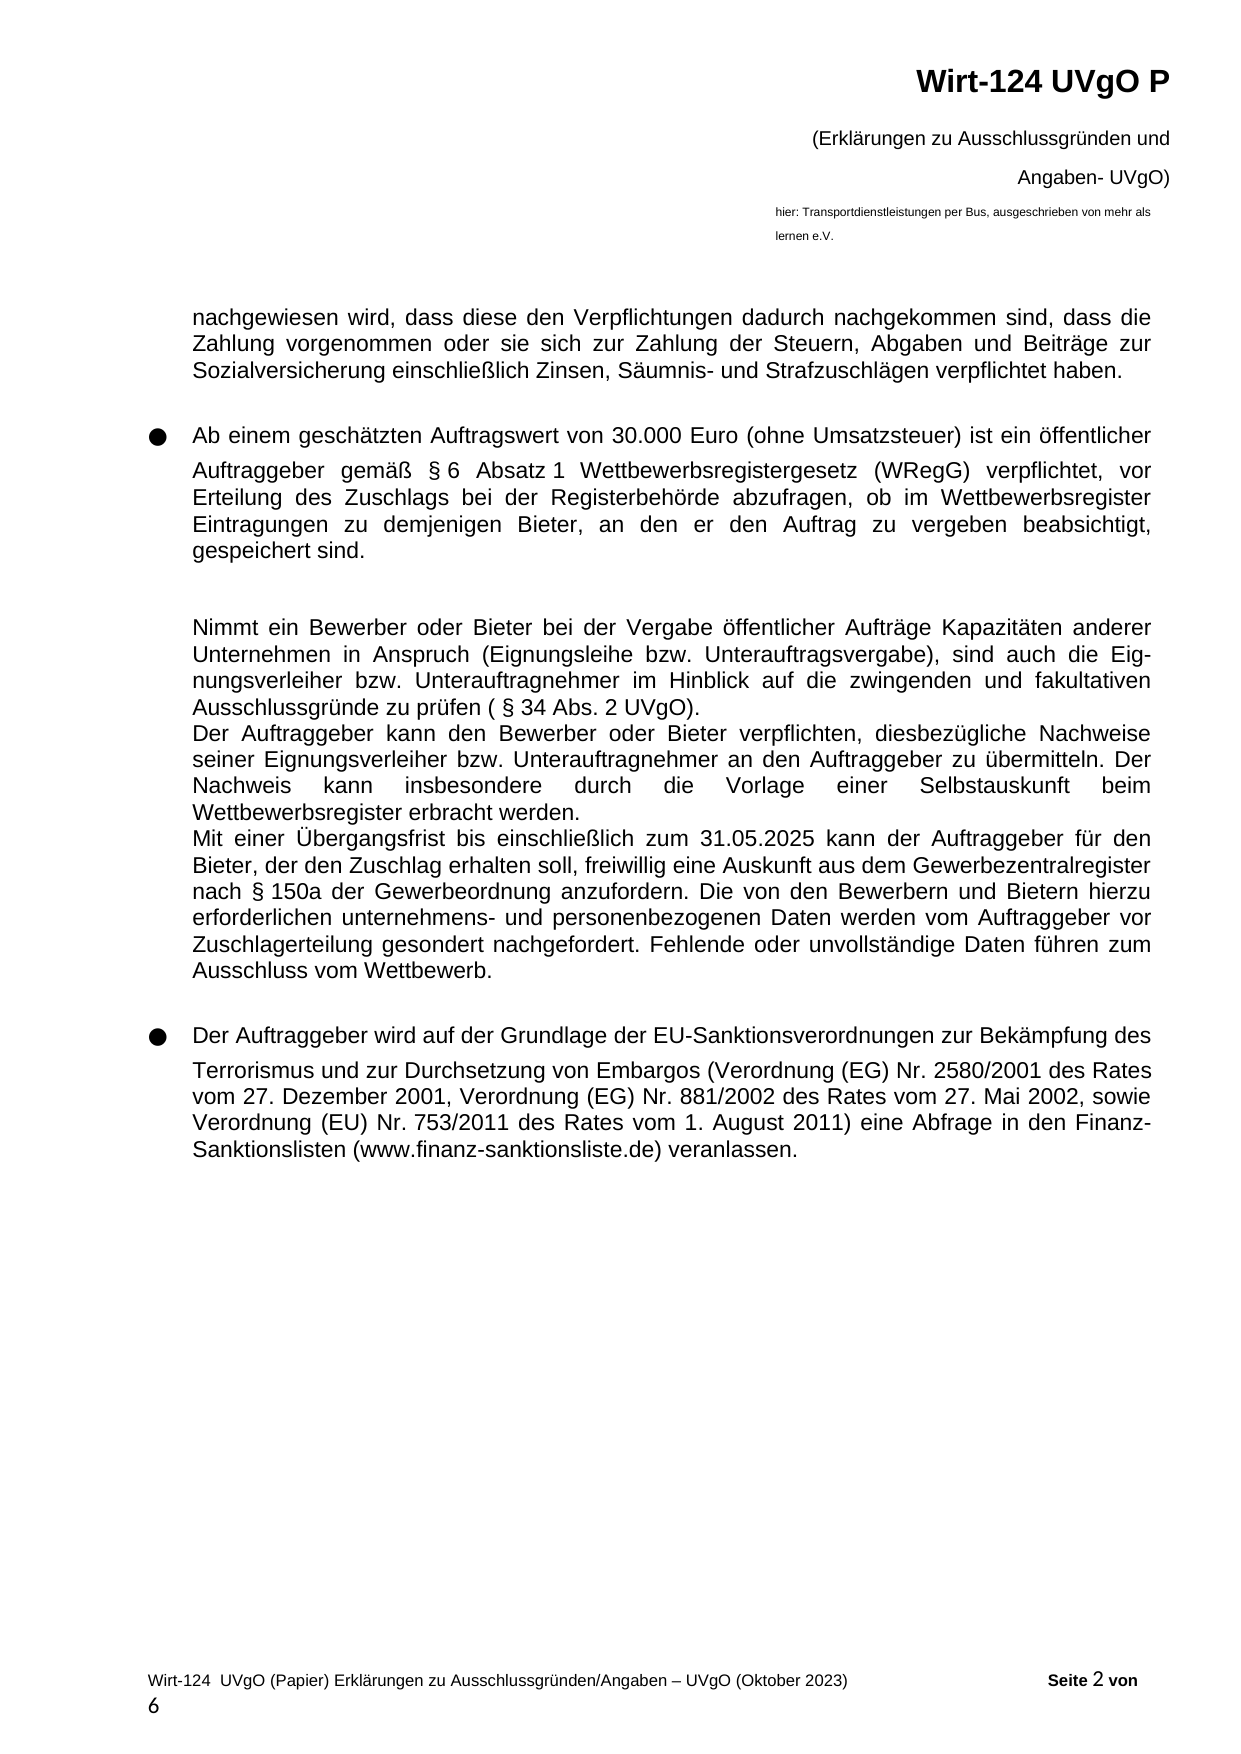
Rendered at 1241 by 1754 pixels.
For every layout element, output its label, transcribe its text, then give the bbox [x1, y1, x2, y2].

text Mit einer Übergangsfrist bis einschließlich zum 31.05.2025 kann der Auftraggeber für den Bieter, der den Zuschlag erhalten soll, freiwillig eine Auskunft aus dem Gewerbezentralregister nach § 150a der Gewerbeordnung anzufordern. Die von den Bewerbern und Bietern hierzu erforderlichen unternehmens- und personenbezogenen Daten werden vom Auftraggeber vor Zuschlagerteilung gesondert nachgefordert. Fehlende oder unvollständige Daten führen zum Ausschluss vom Wettbewerb. [192, 825, 1152, 983]
list Der Auftraggeber wird auf der Grundlage der EU-Sanktionsverordnungen zur Bekämpfung des Terrorismus und zur Durchsetzung von Embargos (Verordnung (EG) Nr. 2580/2001 des Rates vom 27. Dezember 2001, Verordnung (EG) Nr. 881/2002 des Rates vom 27. Mai 2002, sowie Verordnung (EU) Nr. 753/2011 des Rates vom 1. August 2011) eine Abfrage in den Finanz-Sanktionslisten (www.finanz-sanktionsliste.de) veranlassen. [148, 1010, 1152, 1162]
text Nimmt ein Bewerber oder Bieter bei der Vergabe öffentlicher Aufträge Kapazitäten anderer Unternehmen in Anspruch (Eignungsleihe bzw. Unterauftragsvergabe), sind auch die Eig-nungsverleiher bzw. Unterauftragnehmer im Hinblick auf die zwingenden und fakultativen Ausschlussgründe zu prüfen ( § 34 Abs. 2 UVgO). [192, 614, 1152, 720]
list Ab einem geschätzten Auftragswert von 30.000 Euro (ohne Umsatzsteuer) ist ein öffentlicher Auftraggeber gemäß § 6 Absatz 1 Wettbewerbsregistergesetz (WRegG) verpflichtet, vor Erteilung des Zuschlags bei der Registerbehörde abzufragen, ob im Wettbewerbsregister Eintragungen zu demjenigen Bieter, an den er den Auftrag zu vergeben beabsichtigt, gespeichert sind. [148, 409, 1152, 563]
text Der Auftraggeber kann den Bewerber oder Bieter verpflichten, diesbezügliche Nachweise seiner Eignungsverleiher bzw. Unterauftragnehmer an den Auftraggeber zu übermitteln. Der Nachweis kann insbesondere durch die Vorlage einer Selbstauskunft beim Wettbewerbsregister erbracht werden. [192, 720, 1152, 825]
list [148, 304, 1152, 383]
